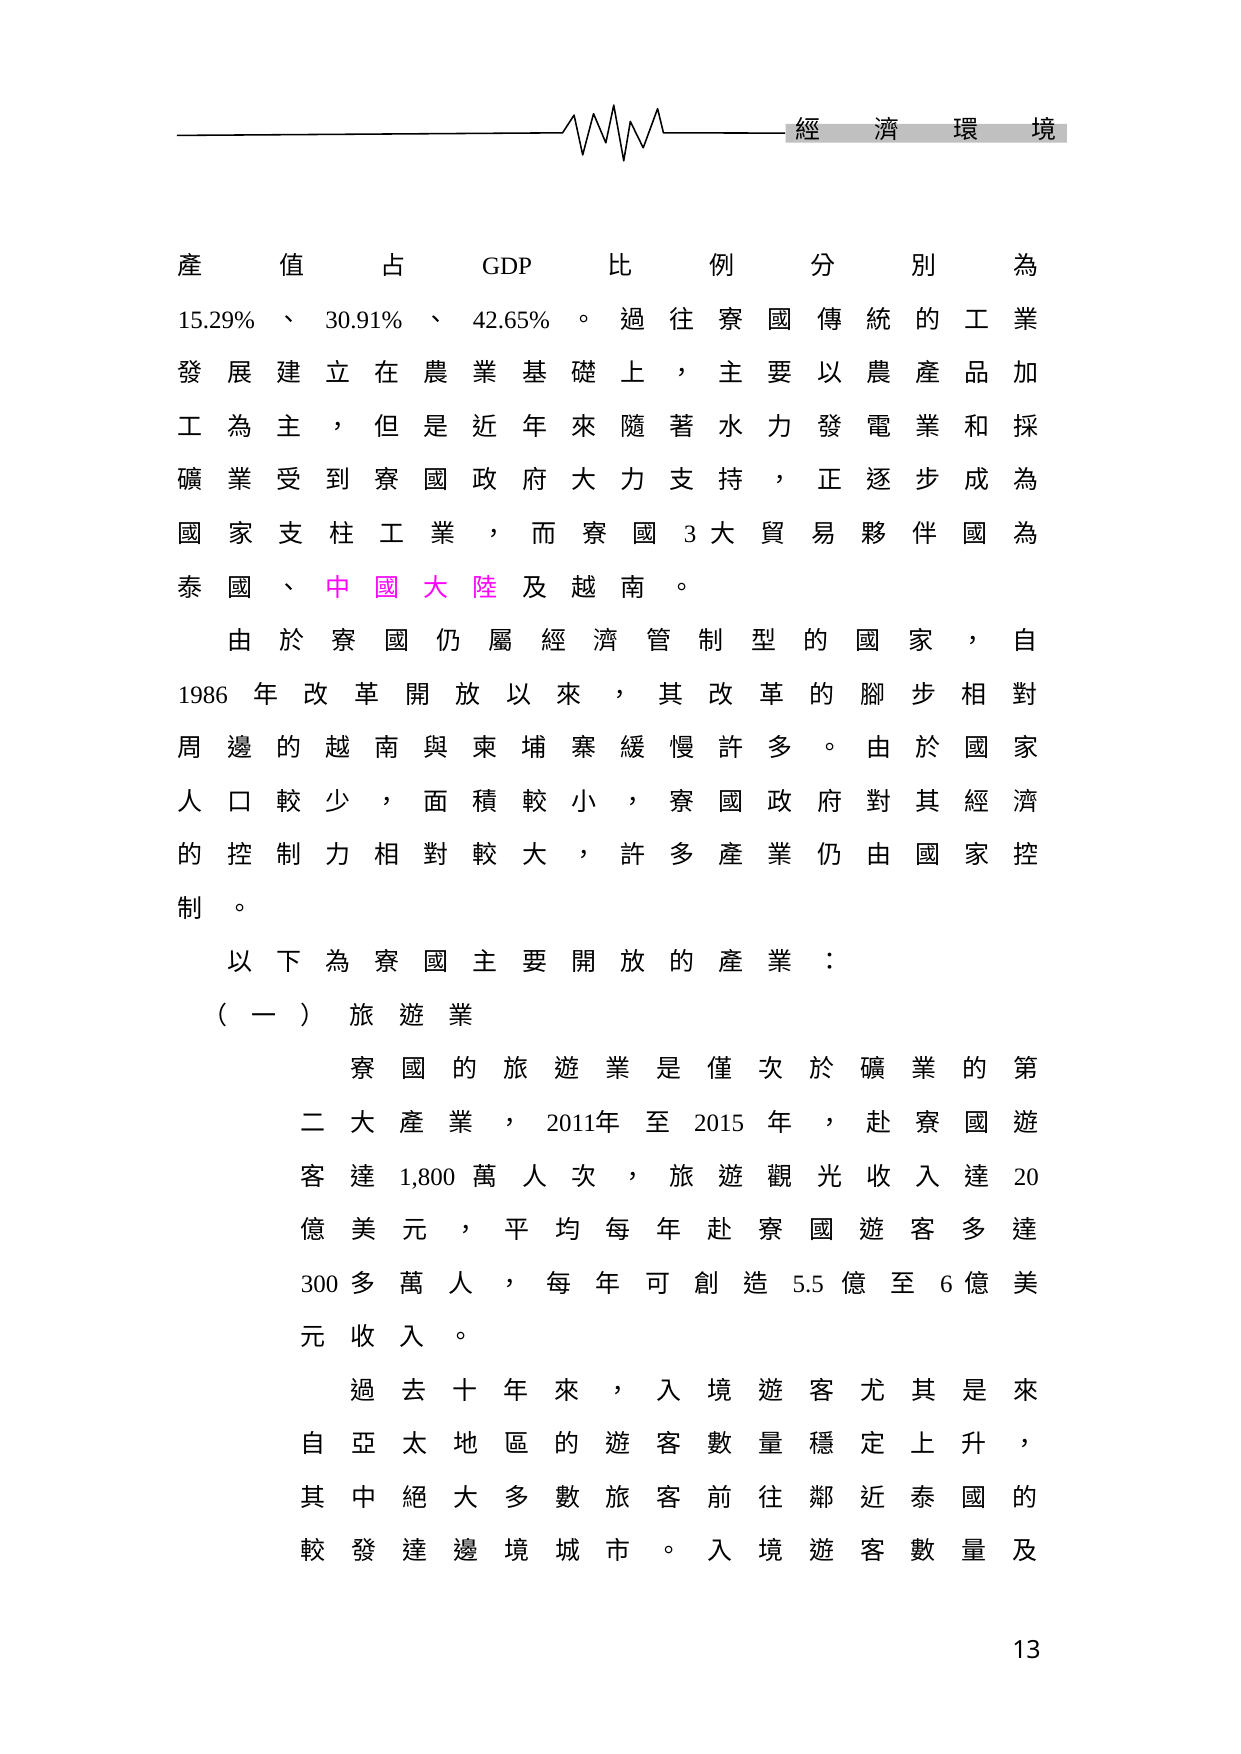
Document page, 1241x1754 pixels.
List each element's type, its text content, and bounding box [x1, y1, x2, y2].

text 由於寮國仍屬經濟管制型的國家，自1986年改革開放以來，其改革的腳步相對周邊的越南與柬埔寨緩慢許多。由於國家人口較少，面積較小，寮國政府對其經濟的控制力相對較大，許多產業仍由國家控制。 [178, 612, 1063, 933]
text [276, 1362, 1063, 1576]
text 寮國的旅遊業是僅次於礦業的第二大產業，2011年至2015年，赴寮國遊客達1,800萬人次，旅遊觀光收入達20億美元，平均每年赴寮國遊客多達300多萬人，每年可創造5.5億至6億美元收入。 [276, 1040, 1063, 1362]
text 以下為寮國主要開放的產業： [178, 933, 1063, 987]
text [178, 237, 1063, 612]
text （一）旅遊業 [202, 987, 1063, 1040]
